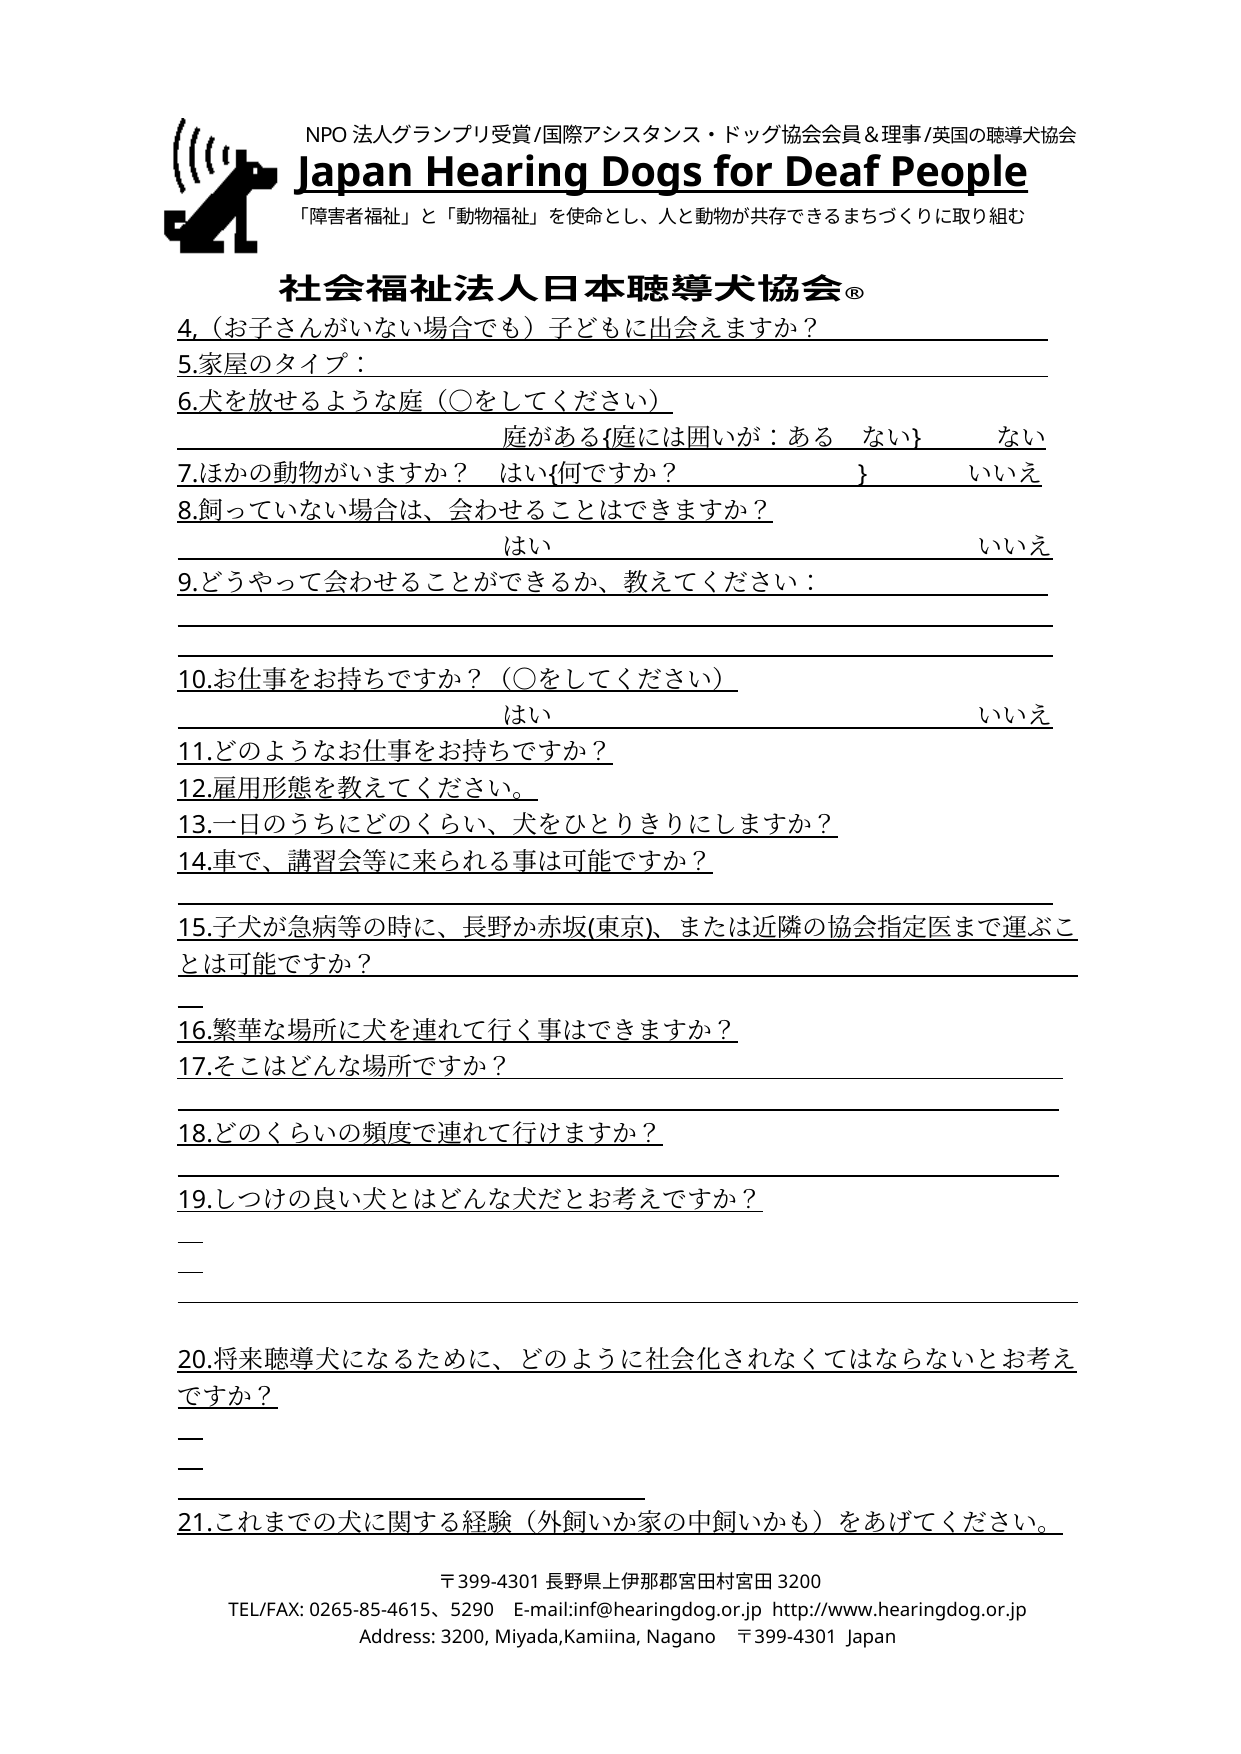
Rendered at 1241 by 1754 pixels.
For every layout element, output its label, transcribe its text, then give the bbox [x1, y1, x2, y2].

text 5.家屋のタイプ： [177, 344, 1078, 381]
text 9.どうやって会わせることができるか、教えてください： [177, 563, 1078, 599]
text 21.これまでの犬に関する経験（外飼いか家の中飼いかも）をあげてください。 [177, 1502, 1078, 1539]
text 11.どのようなお仕事をお持ちですか？ [177, 732, 1078, 768]
text 20.将来聴導犬になるために、どのように社会化されなくてはならないとお考えですか？ [177, 1340, 1078, 1412]
text はい いいえ [177, 696, 1078, 732]
text 18.どのくらいの頻度で連れて行けますか？ [177, 1113, 1078, 1149]
text 13.一日のうちにどのくらい、犬をひとりきりにしますか？ [177, 805, 1078, 841]
text 16.繁華な場所に犬を連れて行く事はできますか？ [177, 1010, 1078, 1047]
text 庭がある{庭には囲いが：ある ない} ない [177, 417, 1078, 454]
text 14.車で、講習会等に来られる事は可能ですか？ [177, 841, 1078, 878]
text はい いいえ [177, 527, 1078, 563]
text 8.飼っていない場合は、会わせることはできますか？ [177, 490, 1078, 527]
text 10.お仕事をお持ちですか？（○をしてください） [177, 659, 1078, 696]
text 12.雇用形態を教えてください。 [177, 768, 1078, 805]
text 15.子犬が急病等の時に、長野か赤坂(東京)、または近隣の協会指定医まで運ぶことは可能ですか？ [177, 908, 1078, 939]
text 15.子犬が急病等の時に、長野か赤坂(東京)、または近隣の協会指定医まで運ぶことは可能ですか？ [177, 941, 1078, 975]
text 19.しつけの良い犬とはどんな犬だとお考えですか？ [177, 1179, 1078, 1216]
text 4,（お子さんがいない場合でも）子どもに出会えますか？ [177, 308, 1078, 344]
text 7.ほかの動物がいますか？ はい{何ですか？ } いいえ [177, 454, 1078, 490]
text 6.犬を放せるような庭（○をしてください） [177, 381, 1078, 417]
text 17.そこはどんな場所ですか？ [177, 1047, 1078, 1083]
